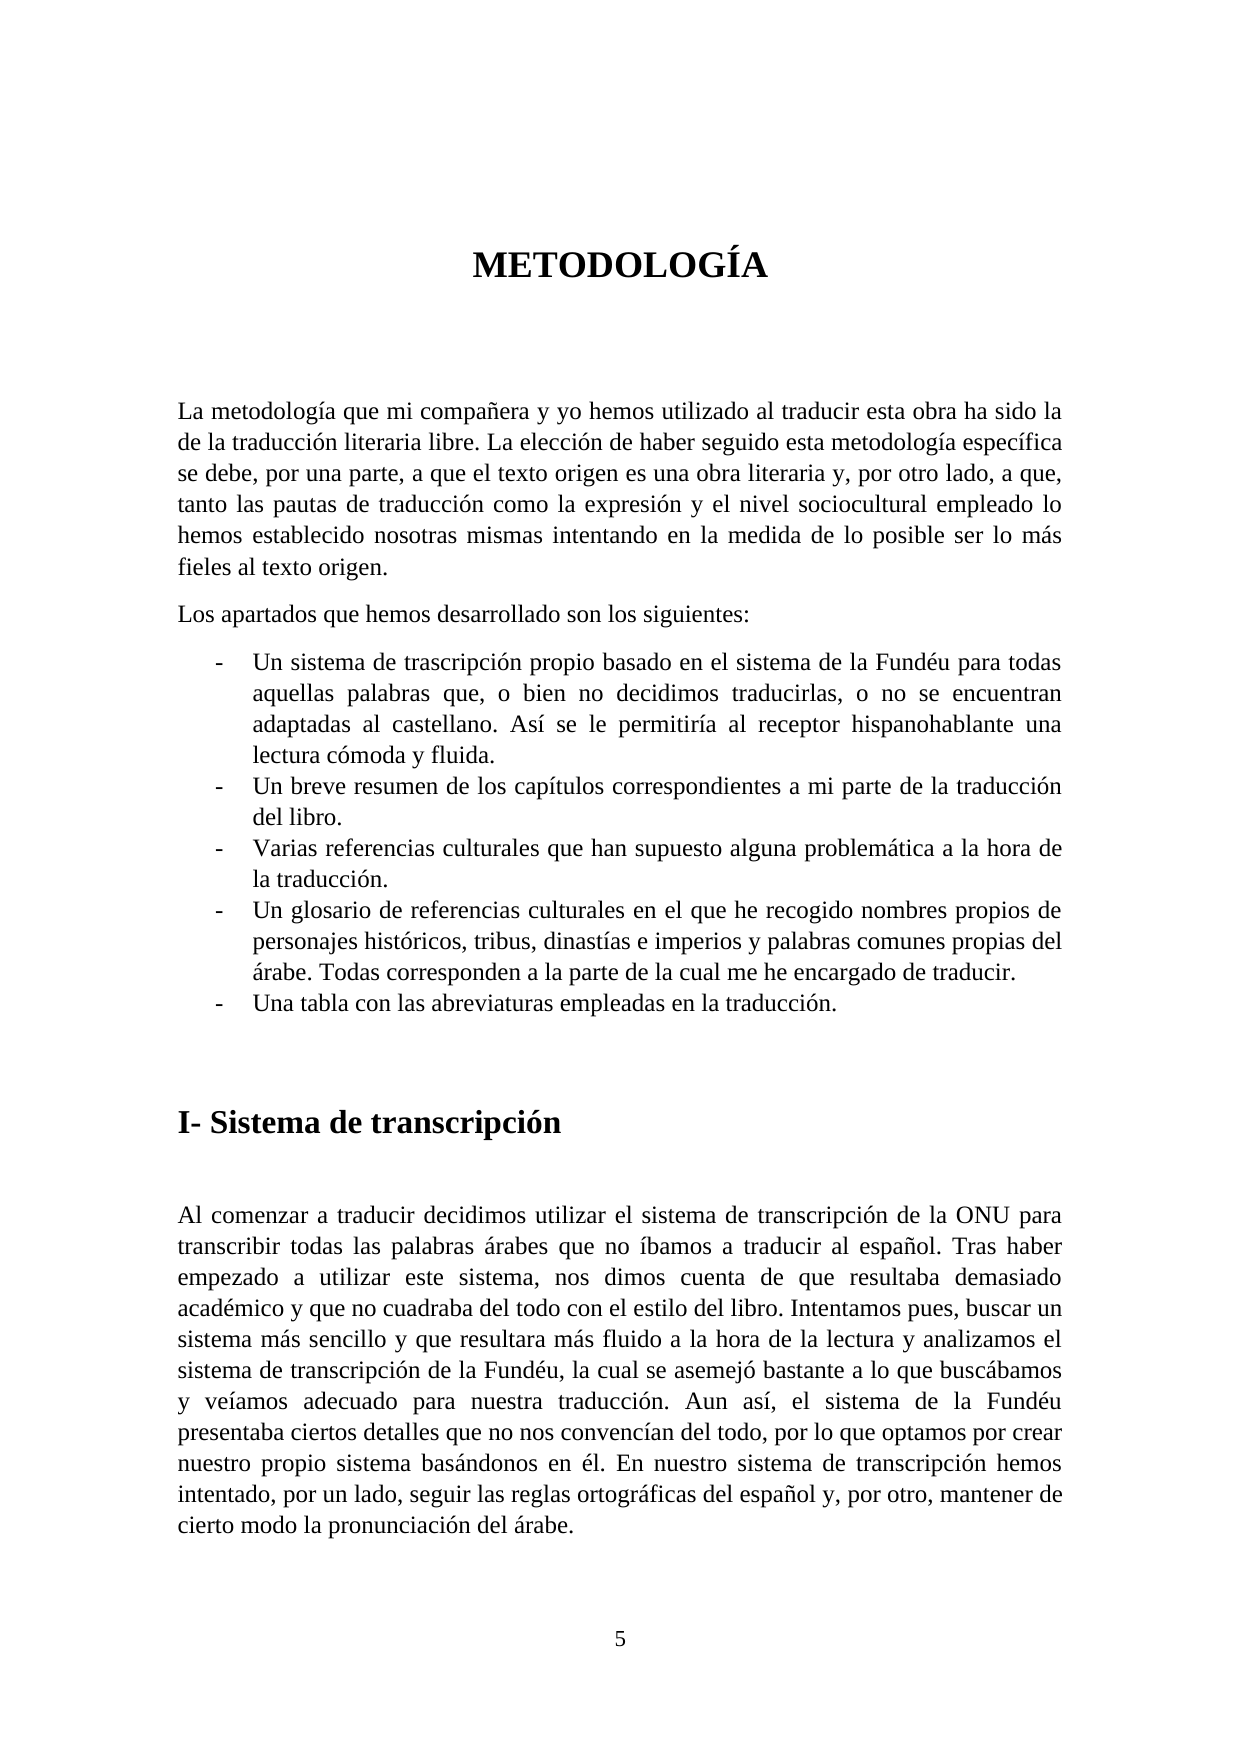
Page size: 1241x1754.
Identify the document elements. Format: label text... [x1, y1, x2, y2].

text Al comenzar a traducir decidimos utilizar el sistema de transcripción de la ONU para transcribir todas las palabras árabes que no íbamos a traducir al español. Tras haber empezado a utilizar este sistema, nos dimos cuenta de que resultaba demasiado académico y que no cuadraba del todo con el estilo del libro. Intentamos pues, buscar un sistema más sencillo y que resultara más fluido a la hora de la lectura y analizamos el sistema de transcripción de la Fundéu, la cual se asemejó bastante a lo que buscábamos y veíamos adecuado para nuestra traducción. Aun así, el sistema de la Fundéu presentaba ciertos detalles que no nos convencían del todo, por lo que optamos por crear nuestro propio sistema basándonos en él. En nuestro sistema de transcripción hemos intentado, por un lado, seguir las reglas ortográficas del español y, por otro, mantener de cierto modo la pronunciación del árabe. [177, 1200, 1063, 1539]
text Los apartados que hemos desarrollado son los siguientes: [177, 599, 1063, 628]
subtitle METODOLOGÍA [177, 242, 1063, 285]
list Varias referencias culturales que han supuesto alguna problemática a la hora de la traducción. [215, 833, 1063, 893]
subtitle I- Sistema de transcripción [177, 1102, 1063, 1141]
list Un breve resumen de los capítulos correspondientes a mi parte de la traducción del libro. [215, 771, 1063, 831]
list Un sistema de trascripción propio basado en el sistema de la Fundéu para todas aquellas palabras que, o bien no decidimos traducirlas, o no se encuentran adaptadas al castellano. Así se le permitiría al receptor hispanohablante una lectura cómoda y fluida. [215, 647, 1063, 769]
text La metodología que mi compañera y yo hemos utilizado al traducir esta obra ha sido la de la traducción literaria libre. La elección de haber seguido esta metodología específica se debe, por una parte, a que el texto origen es una obra literaria y, por otro lado, a que, tanto las pautas de traducción como la expresión y el nivel sociocultural empleado lo hemos establecido nosotras mismas intentando en la medida de lo posible ser lo más fieles al texto origen. [177, 396, 1063, 580]
list Una tabla con las abreviaturas empleadas en la traducción. [215, 988, 1063, 1017]
list Un glosario de referencias culturales en el que he recogido nombres propios de personajes históricos, tribus, dinastías e imperios y palabras comunes propias del árabe. Todas corresponden a la parte de la cual me he encargado de traducir. [215, 895, 1063, 986]
